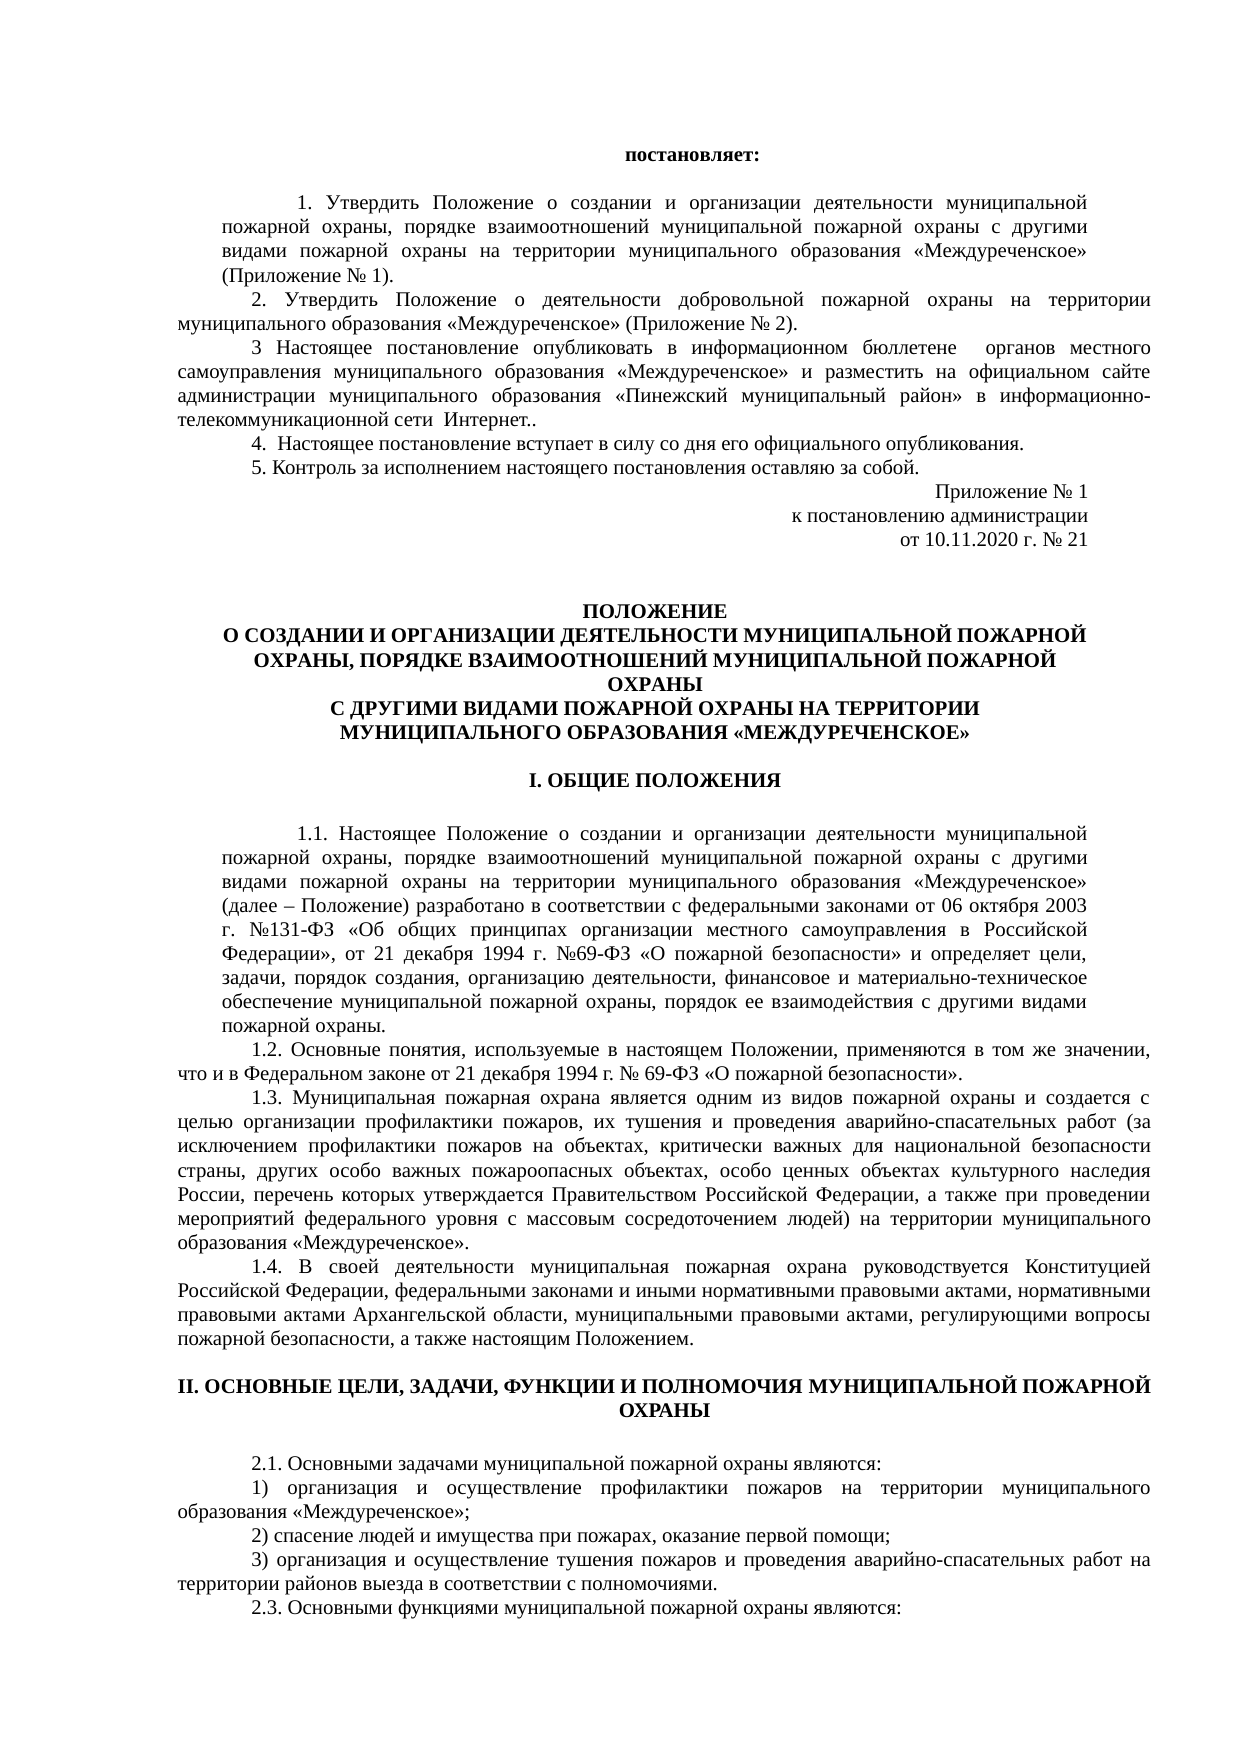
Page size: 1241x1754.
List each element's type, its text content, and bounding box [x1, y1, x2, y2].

text 1.3. Муниципальная пожарная охрана является одним из видов пожарной охраны и создается с целью организации профилактики пожаров, их тушения и проведения аварийно-спасательных работ (за исключением профилактики пожаров на объектах, критически важных для национальной безопасности страны, других особо важных пожароопасных объектах, особо ценных объектах культурного наследия России, перечень которых утверждается Правительством Российской Федерации, а также при проведении мероприятий федерального уровня с массовым сосредоточением людей) на территории муниципального образования «Междуреченское». [177, 1085, 1152, 1254]
subtitle к постановлению администрации [222, 503, 1088, 527]
subtitle постановляет: [222, 142, 1088, 166]
subtitle 1. Утвердить Положение о создании и организации деятельности муниципальной пожарной охраны, порядке взаимоотношений муниципальной пожарной охраны с другими видами пожарной охраны на территории муниципального образования «Междуреченское» (Приложение № 1). [222, 190, 1088, 287]
subtitle С ДРУГИМИ ВИДАМИ ПОЖАРНОЙ ОХРАНЫ НА ТЕРРИТОРИИ МУНИЦИПАЛЬНОГО ОБРАЗОВАНИЯ «МЕЖДУРЕЧЕНСКОЕ» [222, 696, 1088, 744]
text 2.1. Основными задачами муниципальной пожарной охраны являются: [177, 1451, 1152, 1475]
subtitle 1.1. Настоящее Положение о создании и организации деятельности муниципальной пожарной охраны, порядке взаимоотношений муниципальной пожарной охраны с другими видами пожарной охраны на территории муниципального образования «Междуреченское» (далее – Положение) разработано в соответствии с федеральными законами от 06 октября . №131-ФЗ «Об общих принципах организации местного самоуправления в Российской Федерации», от 21 декабря . №69-ФЗ «О пожарной безопасности» и определяет цели, задачи, порядок создания, организацию деятельности, финансовое и материально-техническое обеспечение муниципальной пожарной охраны, порядок ее взаимодействия с другими видами пожарной охраны. [222, 821, 1088, 1037]
text 3 Настоящее постановление опубликовать в информационном бюллетене органов местного самоуправления муниципального образования «Междуреченское» и разместить на официальном сайте администрации муниципального образования «Пинежский муниципальный район» в информационно-телекоммуникационной сети Интернет.. [177, 335, 1152, 431]
text 2. Утвердить Положение о деятельности добровольной пожарной охраны на территории муниципального образования «Междуреченское» (Приложение № 2). [177, 287, 1152, 335]
text 3) организация и осуществление тушения пожаров и проведения аварийно-спасательных работ на территории районов выезда в соответствии с полномочиями. [177, 1547, 1152, 1595]
text 1) организация и осуществление профилактики пожаров на территории муниципального образования «Междуреченское»; [177, 1475, 1152, 1523]
text 2) спасение людей и имущества при пожарах, оказание первой помощи; [177, 1523, 1152, 1547]
subtitle О СОЗДАНИИ И ОРГАНИЗАЦИИ ДЕЯТЕЛЬНОСТИ МУНИЦИПАЛЬНОЙ ПОЖАРНОЙ ОХРАНЫ, ПОРЯДКЕ ВЗАИМООТНОШЕНИЙ МУНИЦИПАЛЬНОЙ ПОЖАРНОЙ ОХРАНЫ [222, 623, 1088, 696]
text 2.3. Основными функциями муниципальной пожарной охраны являются: [177, 1595, 1152, 1619]
subtitle ПОЛОЖЕНИЕ [222, 599, 1088, 623]
text 4. Настоящее постановление вступает в силу со дня его официального опубликования. [177, 431, 1152, 455]
text 1.2. Основные понятия, используемые в настоящем Положении, применяются в том же значении, что и в Федеральном законе от 21 декабря . № 69-ФЗ «О пожарной безопасности». [177, 1037, 1152, 1085]
subtitle Приложение № 1 [758, 479, 1088, 503]
text II. ОСНОВНЫЕ ЦЕЛИ, ЗАДАЧИ, ФУНКЦИИ И ПОЛНОМОЧИЯ МУНИЦИПАЛЬНОЙ ПОЖАРНОЙ ОХРАНЫ [177, 1374, 1152, 1422]
subtitle I. ОБЩИЕ ПОЛОЖЕНИЯ [222, 768, 1088, 792]
text 1.4. В своей деятельности муниципальная пожарная охрана руководствуется Конституцией Российской Федерации, федеральными законами и иными нормативными правовыми актами, нормативными правовыми актами Архангельской области, муниципальными правовыми актами, регулирующими вопросы пожарной безопасности, а также настоящим Положением. [177, 1254, 1152, 1350]
text 5. Контроль за исполнением настоящего постановления оставляю за собой. [177, 455, 1152, 479]
subtitle от 10.11.2020 г. № 21 [758, 527, 1088, 551]
